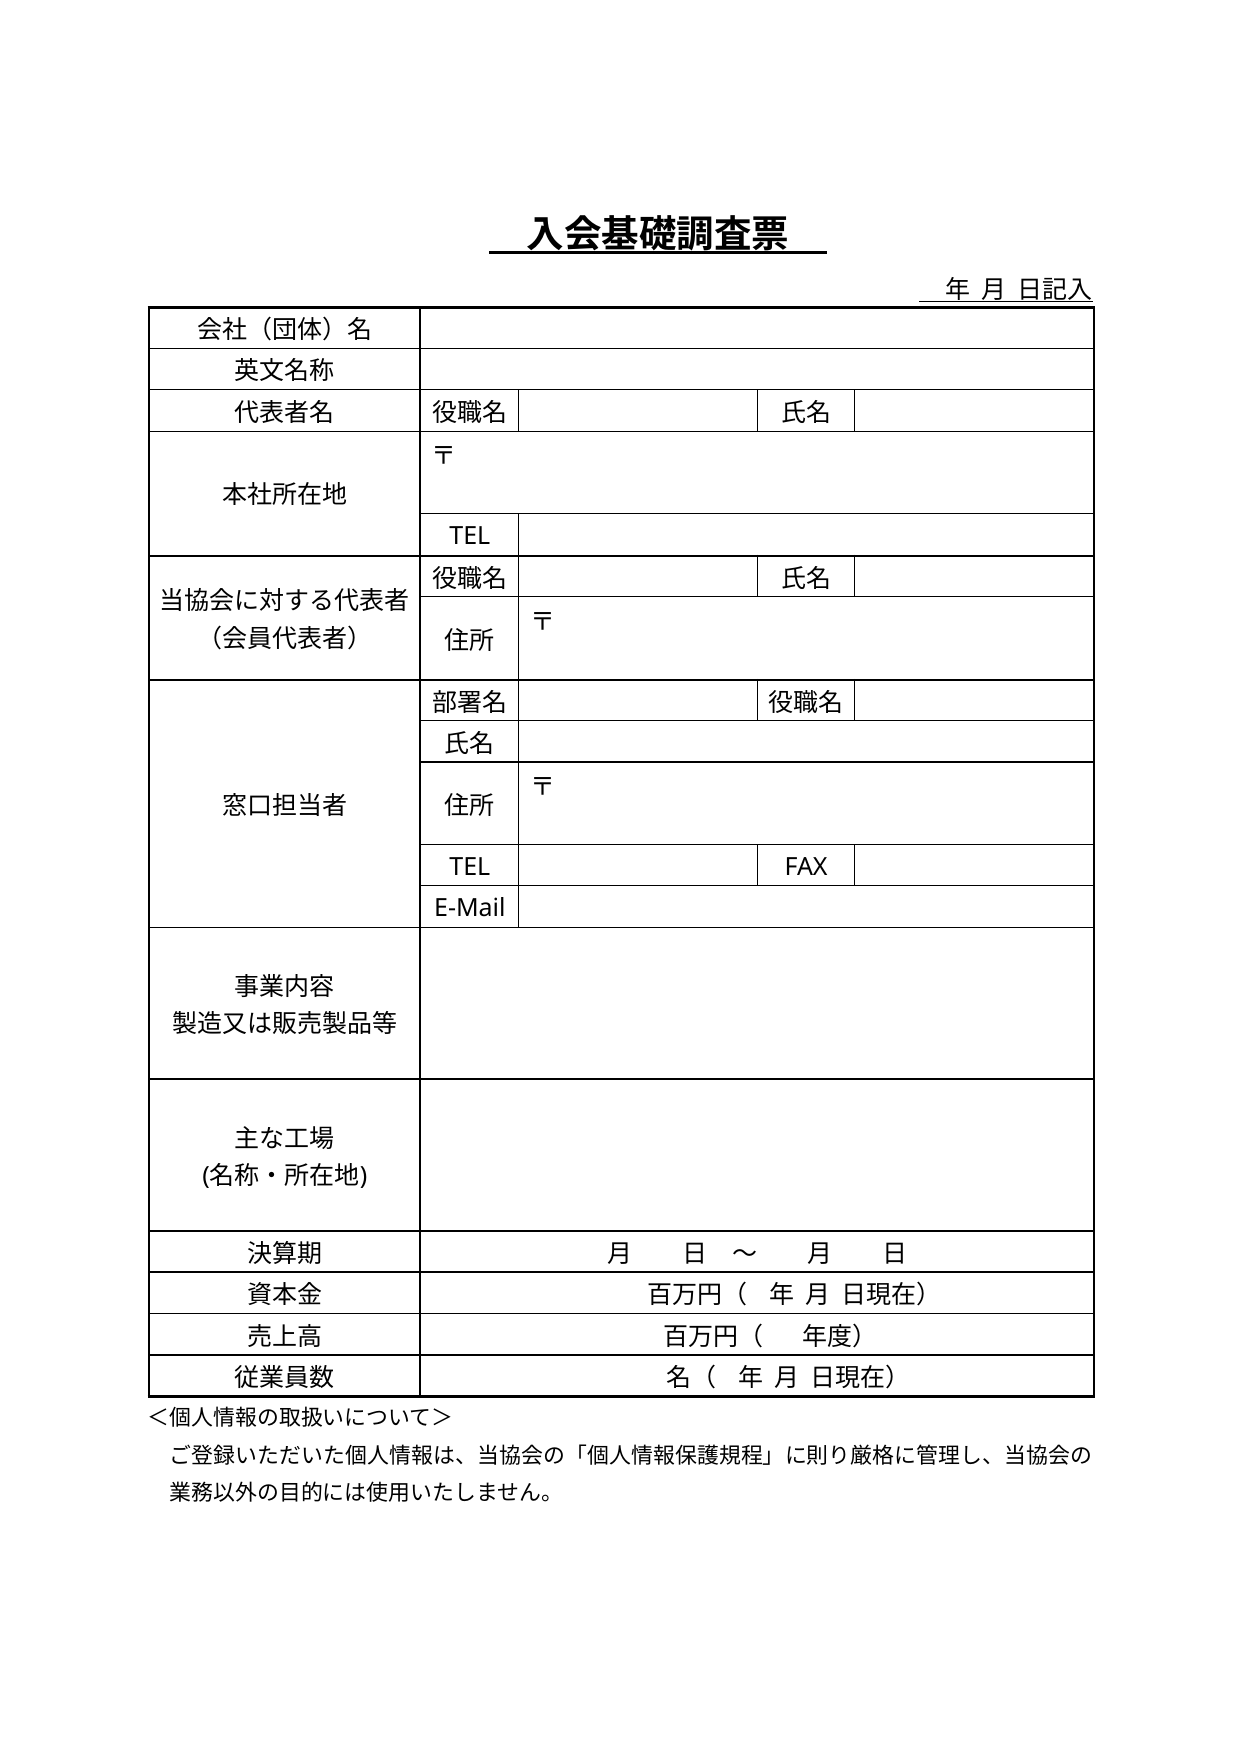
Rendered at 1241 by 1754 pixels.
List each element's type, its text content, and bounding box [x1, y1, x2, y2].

table_cell 〒 [519, 597, 1093, 679]
table_cell [855, 845, 1093, 885]
table_cell [855, 681, 1093, 720]
table_cell [519, 845, 757, 885]
table_cell E-Mail [421, 886, 518, 927]
table_cell [519, 390, 757, 431]
table_cell 百万円（ 年 月 日現在） [421, 1273, 1093, 1313]
table_cell 代表者名 [150, 390, 419, 431]
table_cell 当協会に対する代表者 （会員代表者） [150, 557, 419, 679]
text 年 月 日記入 [148, 269, 1092, 306]
table_cell 役職名 [421, 557, 518, 596]
table_cell [421, 349, 1093, 389]
table_cell FAX [758, 845, 854, 885]
table_cell [421, 1080, 1093, 1230]
table_cell [519, 514, 1093, 554]
table_cell 従業員数 [150, 1356, 419, 1395]
table_cell 氏名 [758, 390, 854, 431]
table_cell 役職名 [758, 681, 854, 720]
table_header 会社（団体）名 [150, 309, 419, 348]
text ＜個人情報の取扱いについて＞ [148, 1398, 1092, 1435]
table_cell 氏名 [758, 557, 854, 596]
text ご登録いただいた個人情報は、当協会の「個人情報保護規程」に則り厳格に管理し、当協会の業務以外の目的には使用いたしません。 [169, 1435, 1092, 1510]
table_cell TEL [421, 845, 518, 885]
table_cell 事業内容 製造又は販売製品等 [150, 928, 419, 1078]
table_cell 資本金 [150, 1273, 419, 1313]
table_cell 本社所在地 [150, 432, 419, 554]
table_cell 売上高 [150, 1314, 419, 1354]
table_cell 英文名称 [150, 349, 419, 389]
table_cell 百万円（ 年度） [421, 1314, 1093, 1354]
table_cell [519, 721, 1093, 761]
table_cell [421, 928, 1093, 1078]
table_cell 役職名 [421, 390, 518, 431]
table_cell [855, 557, 1093, 596]
table_cell 部署名 [421, 681, 518, 720]
table_cell 〒 [519, 763, 1093, 844]
table_cell 月 日 ～ 月 日 [421, 1232, 1093, 1271]
table_cell 住所 [421, 763, 518, 844]
table_cell [519, 681, 757, 720]
table_cell [519, 557, 757, 596]
table_cell 名（ 年 月 日現在） [421, 1356, 1093, 1395]
table_cell 住所 [421, 597, 518, 679]
table_cell [855, 390, 1093, 431]
table_cell 決算期 [150, 1232, 419, 1271]
table_cell 窓口担当者 [150, 681, 419, 927]
table_cell 主な工場 (名称・所在地) [150, 1080, 419, 1230]
table_cell [519, 886, 1093, 927]
text 入会基礎調査票 [148, 194, 1092, 269]
table_cell TEL [421, 514, 518, 554]
table_header [421, 309, 1093, 348]
table_cell 氏名 [421, 721, 518, 761]
table_cell 〒 [421, 432, 1093, 513]
